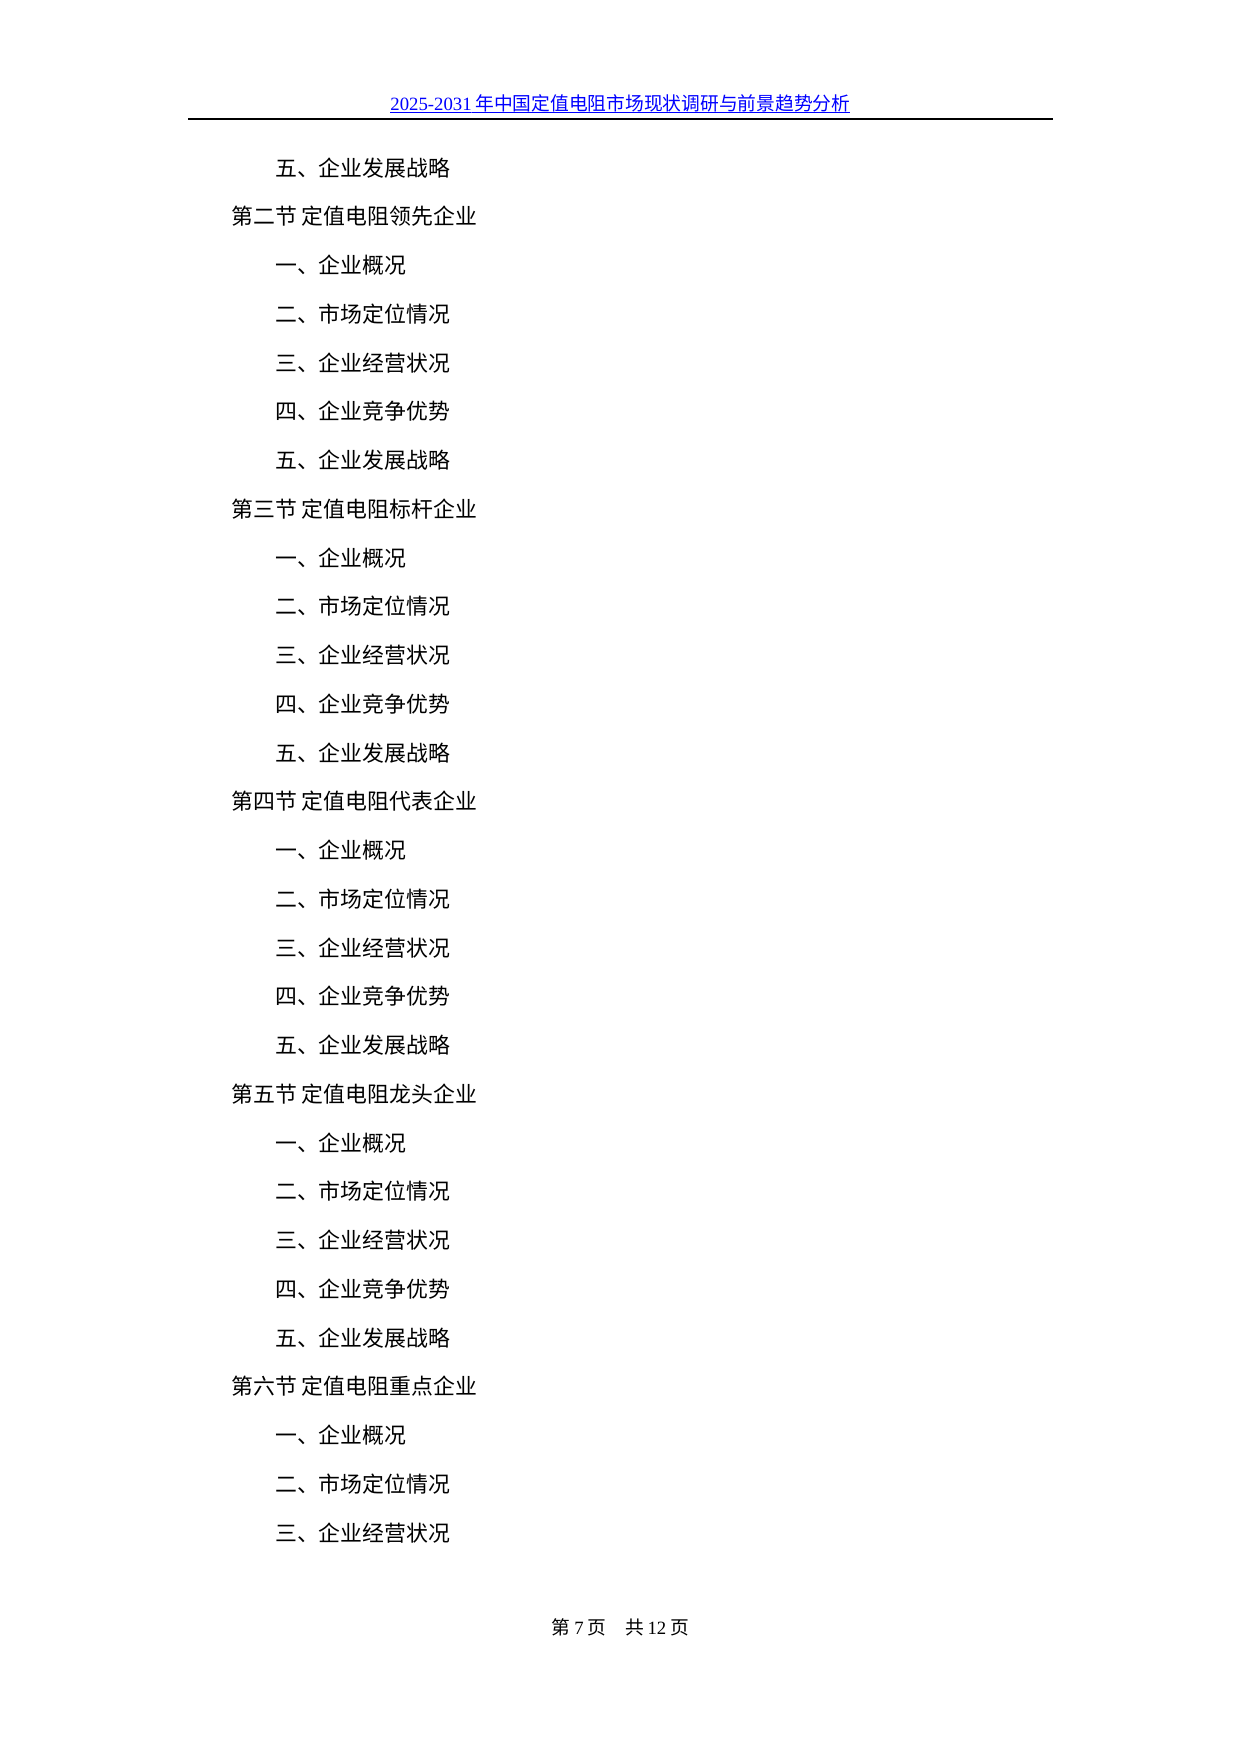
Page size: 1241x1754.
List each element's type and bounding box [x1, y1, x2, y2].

text [187, 150, 1053, 1548]
